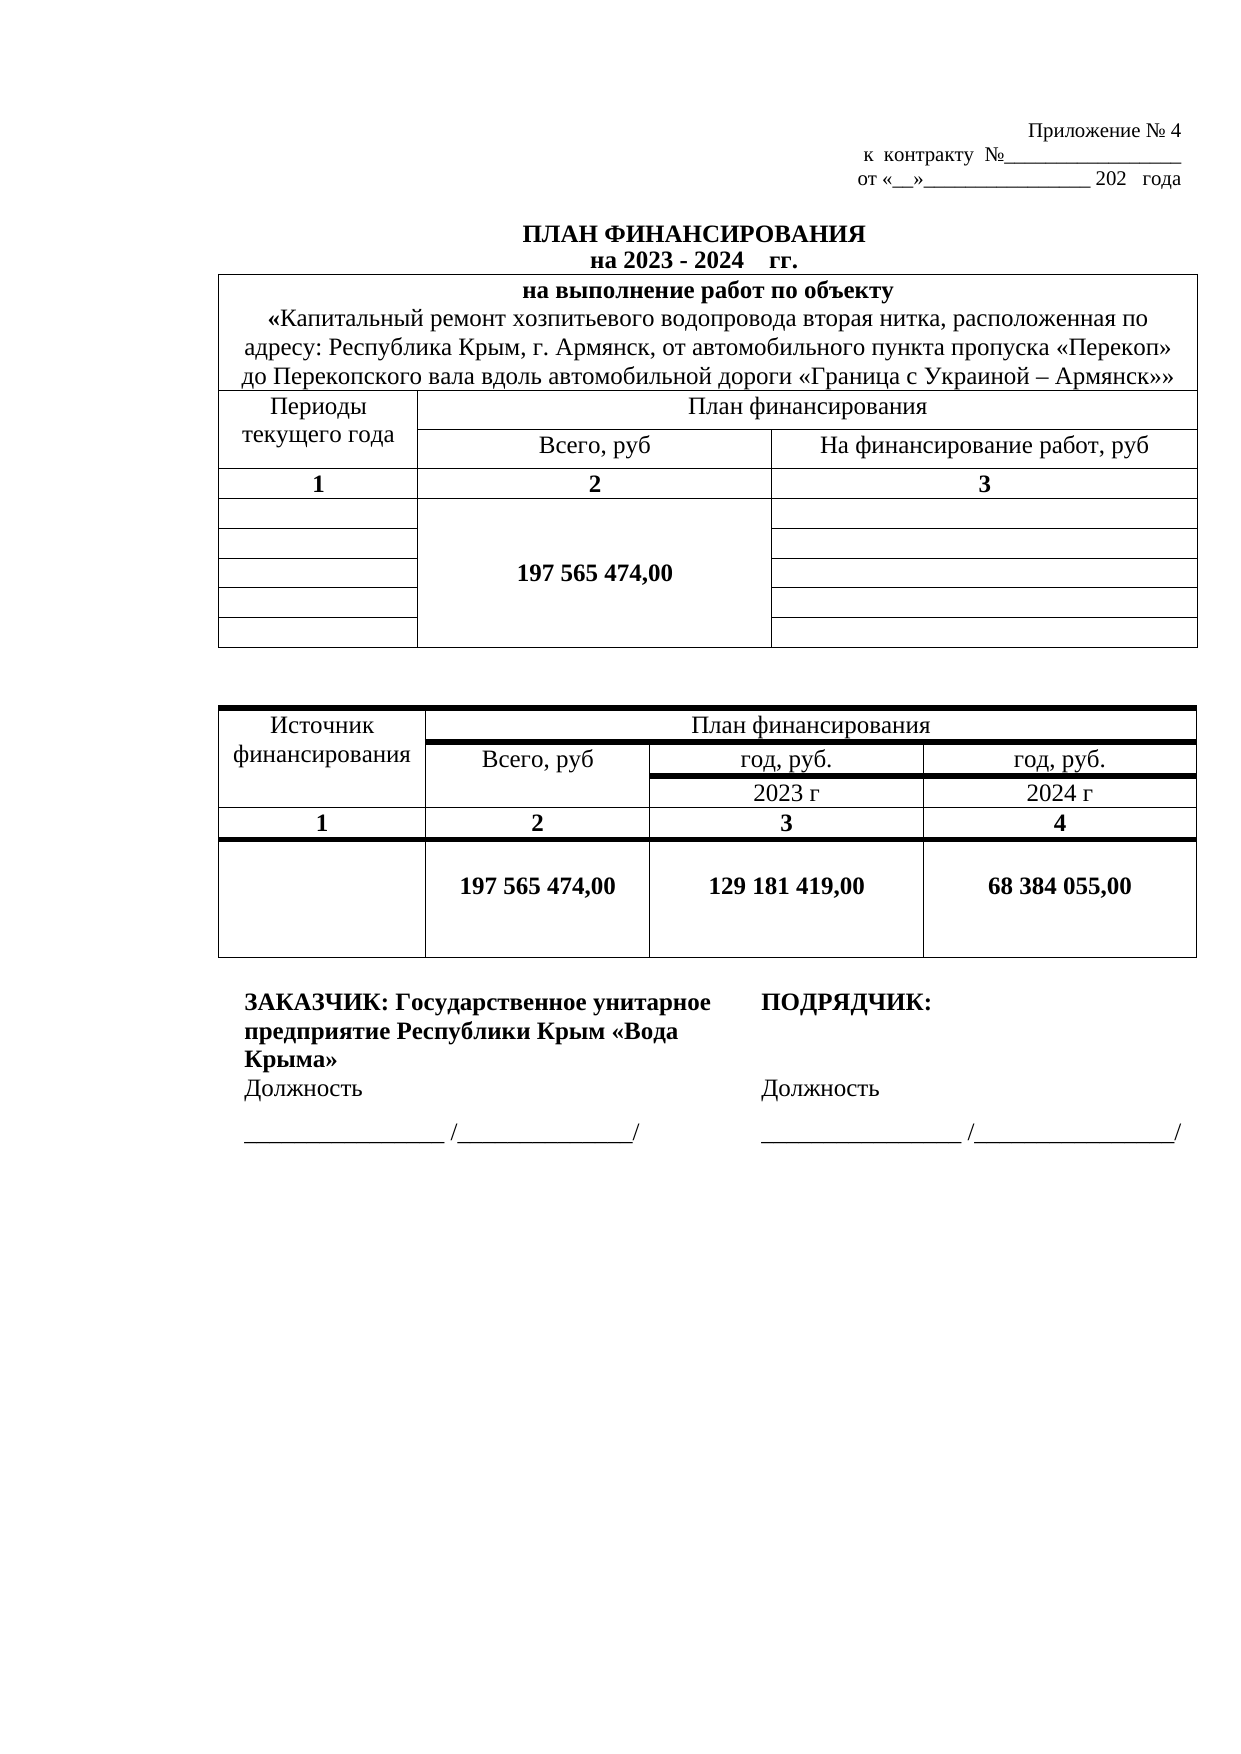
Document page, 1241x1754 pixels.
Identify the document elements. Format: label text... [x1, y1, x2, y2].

table_header План финансирования [426, 711, 1196, 739]
table_cell 2 [426, 808, 649, 837]
table_cell Должность [233, 1073, 750, 1102]
table_cell 129 181 419,00 [650, 842, 923, 957]
table_cell 2 [418, 469, 771, 498]
table_cell Всего, руб [426, 745, 649, 807]
table_header на выполнение работ по объекту «Капитальный ремонт хозпитьевого водопровода вторая нитка, расположенная по адресу: Республика Крым, г. Армянск, от автомобильного пункта пропуска «Перекоп» до Перекопского вала вдоль автомобильной дороги «Граница с Украиной – Армянск»» [219, 275, 1197, 390]
table_cell [772, 499, 1197, 528]
table_cell Всего, руб [418, 430, 771, 468]
table_cell 197 565 474,00 [418, 499, 771, 647]
table_cell [772, 618, 1197, 647]
table_cell год, руб. [924, 745, 1196, 773]
table_cell ________________ /________________/ [750, 1102, 1237, 1161]
table_cell План финансирования [418, 391, 1197, 429]
table_cell [219, 529, 417, 557]
table_cell 4 [924, 808, 1196, 837]
table_cell [772, 559, 1197, 587]
table_cell 1 [219, 808, 425, 837]
table_cell год, руб. [650, 745, 923, 773]
text ПЛан финансирования [207, 219, 1181, 248]
table_cell [219, 588, 417, 617]
table_cell На финансирование работ, руб [772, 430, 1197, 468]
table_cell 3 [650, 808, 923, 837]
text Приложение № 4 [207, 118, 1181, 142]
table_cell [772, 529, 1197, 557]
table_header ПОДРЯДЧИК: [750, 987, 1237, 1073]
table_cell 2024 г [924, 779, 1196, 807]
text к контракту №_________________ [207, 142, 1181, 166]
table_cell [219, 499, 417, 528]
table_cell [219, 618, 417, 647]
table_header ЗАКАЗЧИК: Государственное унитарное предприятие Республики Крым «Вода Крыма» [233, 987, 750, 1073]
table_header Источник финансирования [219, 711, 425, 807]
table_cell 197 565 474,00 [426, 842, 649, 957]
table_cell 2023 г [650, 779, 923, 807]
table_cell [772, 588, 1197, 617]
table_cell 1 [219, 469, 417, 498]
table_cell Периоды текущего года [219, 391, 417, 468]
text на 2023 - 2024 гг. [207, 248, 1181, 274]
table_cell Должность [750, 1073, 1237, 1102]
table_cell ________________ /______________/ [233, 1102, 750, 1161]
text от «__»________________ 202 года [207, 166, 1181, 190]
table_cell 68 384 055,00 [924, 842, 1196, 957]
table_cell [219, 559, 417, 587]
table_cell 3 [772, 469, 1197, 498]
table_cell [219, 842, 425, 957]
